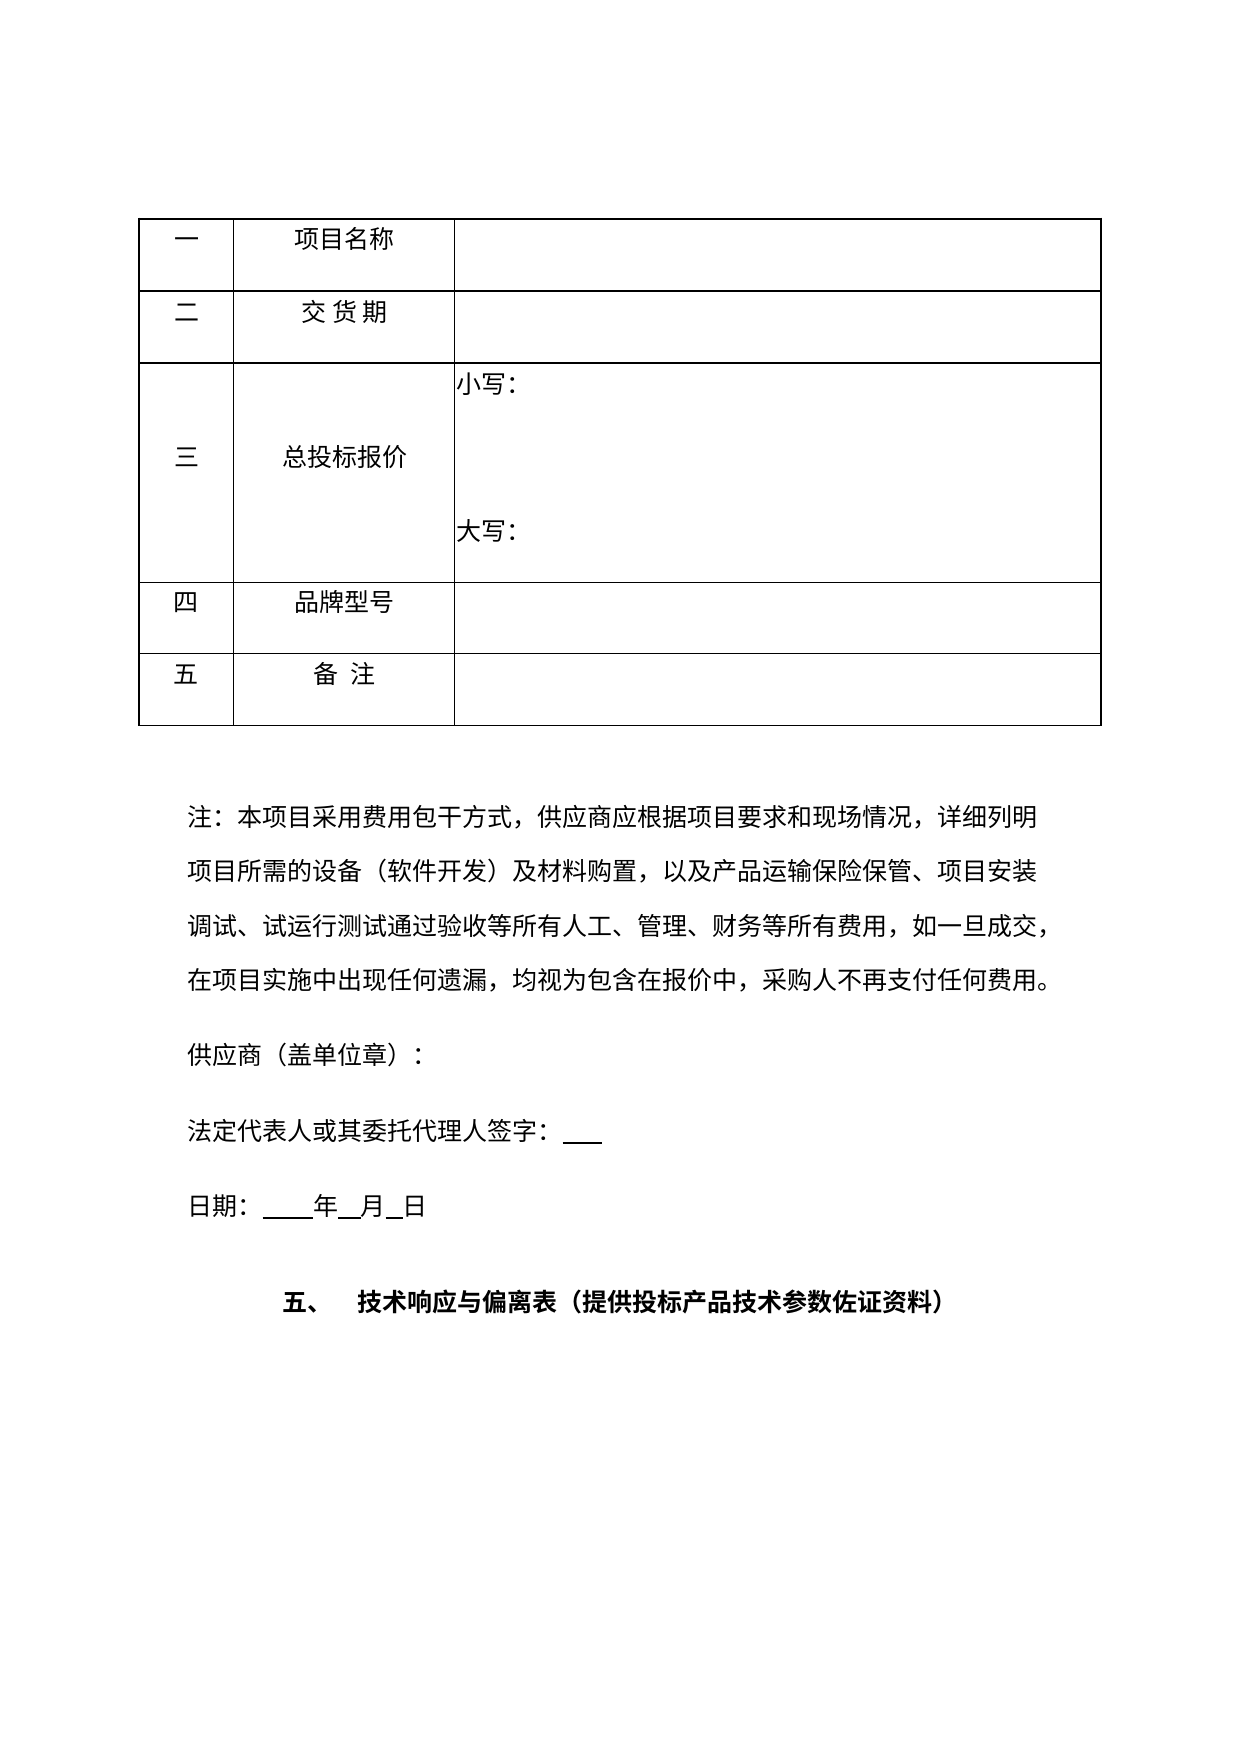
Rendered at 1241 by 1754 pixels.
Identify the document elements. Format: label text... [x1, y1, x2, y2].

text 日期： 年 月 日 [187, 1186, 1053, 1222]
table_cell 三 [140, 364, 233, 582]
table_cell [455, 583, 1100, 653]
table_cell 交 货 期 [234, 292, 454, 362]
table_header 项目名称 [234, 220, 454, 290]
table_header 一 [140, 220, 233, 290]
table_cell 小写： 大写： [455, 364, 1100, 582]
table_cell 五 [140, 654, 233, 724]
table_cell 四 [140, 583, 233, 653]
table_cell 品牌型号 [234, 583, 454, 653]
table_cell [455, 654, 1100, 724]
list 技术响应与偏离表（提供投标产品技术参数佐证资料） [187, 1261, 1053, 1324]
text 供应商（盖单位章）： [187, 1036, 1053, 1072]
text 法定代表人或其委托代理人签字： [187, 1111, 1053, 1147]
table_cell [455, 292, 1100, 362]
table_cell 备 注 [234, 654, 454, 724]
table_cell 二 [140, 292, 233, 362]
table_header [455, 220, 1100, 290]
table_cell 总投标报价 [234, 364, 454, 582]
text 注：本项目采用费用包干方式，供应商应根据项目要求和现场情况，详细列明项目所需的设备（软件开发）及材料购置，以及产品运输保险保管、项目安装调试、试运行测试通过验收等所有人工、管理、财务等所有费用，如一旦成交，在项目实施中出现任何遗漏，均视为包含在报价中，采购人不再支付任何费用。 [187, 797, 1053, 997]
